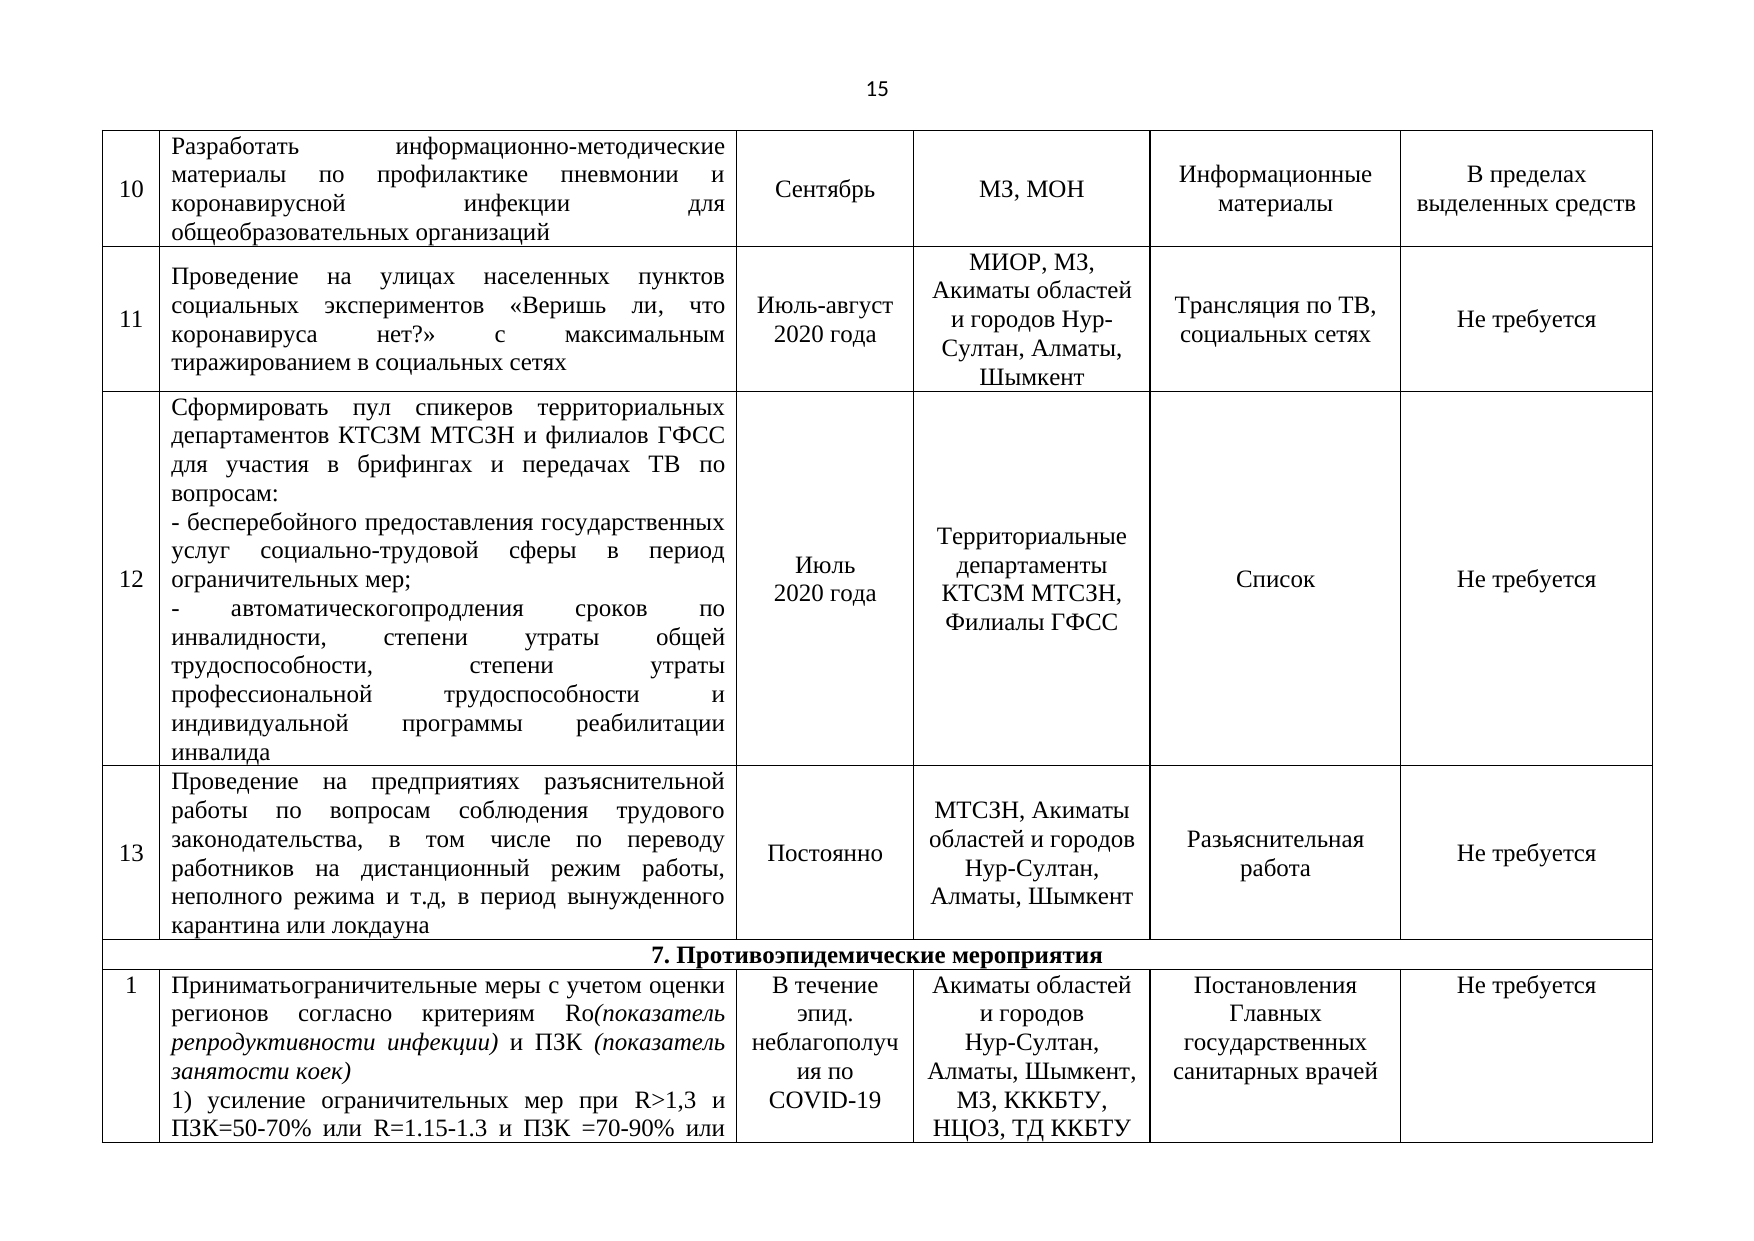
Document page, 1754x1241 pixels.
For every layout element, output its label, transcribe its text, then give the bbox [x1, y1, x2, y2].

table_cell МИОР, МЗ, Акиматы областей и городов Нур-Султан, Алматы, Шымкент [914, 247, 1149, 391]
table_cell Июль-август 2020 года [737, 247, 913, 391]
table_cell 10 [103, 131, 159, 246]
table_cell Список [1151, 392, 1400, 765]
table_cell Проведение на улицах населенных пунктов социальных экспериментов «Веришь ли, что коронавируса нет?» с максимальным тиражированием в социальных сетях [160, 247, 736, 391]
table_cell Сентябрь [737, 131, 913, 246]
table_cell 11 [103, 247, 159, 391]
table_cell 12 [103, 392, 159, 765]
table_cell Не требуется [1401, 766, 1652, 939]
table_cell МЗ, МОН [914, 131, 1149, 246]
table_cell 7. Противоэпидемические мероприятия [103, 940, 1652, 969]
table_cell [914, 970, 1149, 1142]
table_cell Постоянно [737, 766, 913, 939]
table_cell Разьяснительная работа [1151, 766, 1400, 939]
table_cell Трансляция по ТВ, социальных сетях [1151, 247, 1400, 391]
table_cell Разработать информационно-методические материалы по профилактике пневмонии и коронавирусной инфекции для общеобразовательных организаций [160, 131, 736, 246]
table_cell Проведение на предприятиях разъяснительной работы по вопросам соблюдения трудового законодательства, в том числе по переводу работников на дистанционный режим работы, неполного режима и т.д, в период вынужденного карантина или локдауна [160, 766, 736, 939]
table_cell МТСЗН, Акиматы областей и городов Нур-Султан, Алматы, Шымкент [914, 766, 1149, 939]
table_cell Не требуется [1401, 247, 1652, 391]
table_cell Территориальные департаменты КТСЗМ МТСЗН, Филиалы ГФСС [914, 392, 1149, 765]
table_cell Не требуется [1401, 392, 1652, 765]
table_cell Июль 2020 года [737, 392, 913, 765]
table_cell 1 [103, 970, 159, 1142]
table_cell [1151, 970, 1400, 1142]
table_cell Сформировать пул спикеров территориальных департаментов КТСЗМ МТСЗН и филиалов ГФСС для участия в брифингах и передачах ТВ по вопросам: - бесперебойного предоставления государственных услуг социально-трудовой сферы в период ограничительных мер; - автоматическогопродления сроков по инвалидности, степени утраты общей трудоспособности, степени утраты профессиональной трудоспособности и индивидуальной программы реабилитации инвалида [160, 392, 736, 765]
table_cell 13 [103, 766, 159, 939]
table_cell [160, 970, 736, 1142]
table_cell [737, 970, 913, 1142]
table_cell Информационные материалы [1151, 131, 1400, 246]
table_cell В пределах выделенных средств [1401, 131, 1652, 246]
table_cell Не требуется [1401, 970, 1652, 1142]
